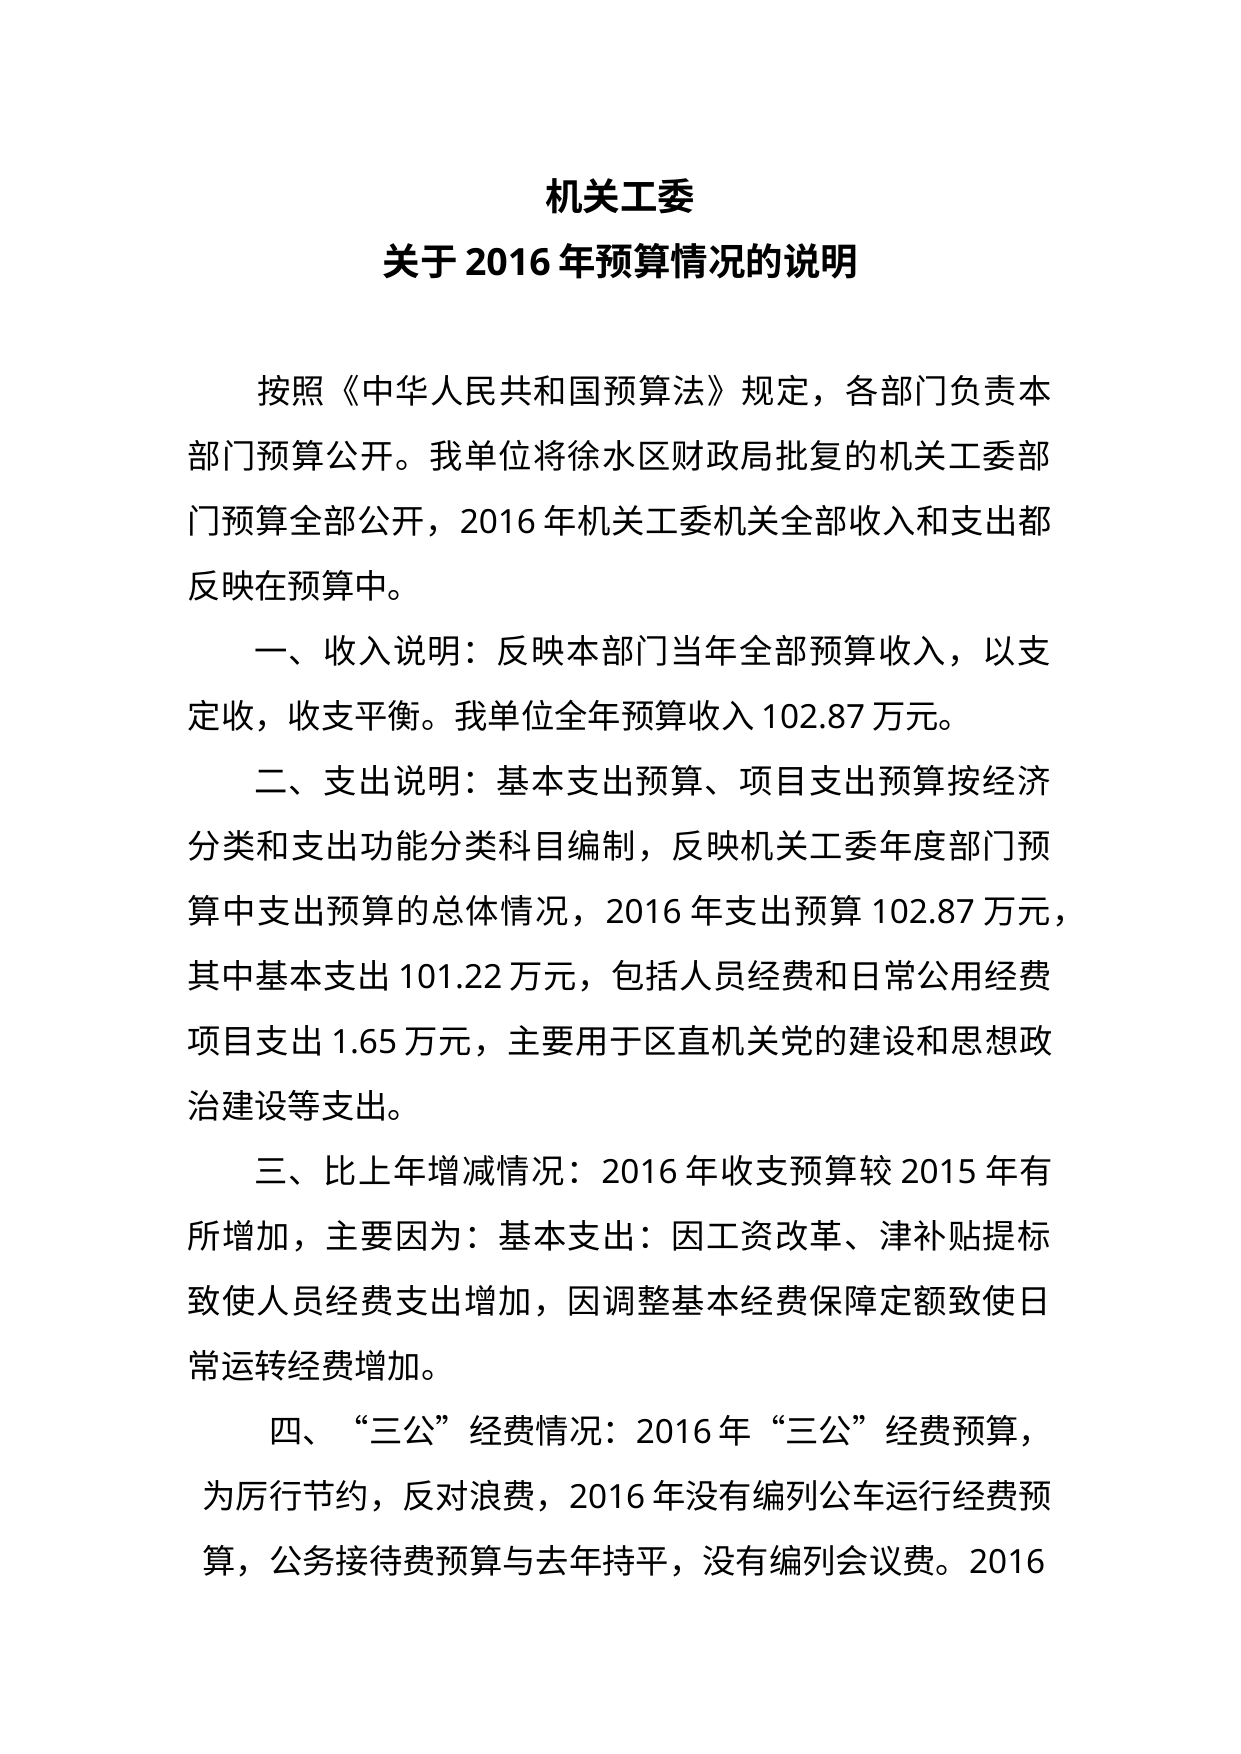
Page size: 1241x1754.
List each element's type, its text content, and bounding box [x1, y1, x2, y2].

text 机关工委 [187, 162, 1053, 227]
text 按照《中华人民共和国预算法》规定，各部门负责本部门预算公开。我单位将徐水区财政局批复的机关工委部门预算全部公开，2016年机关工委机关全部收入和支出都反映在预算中。 [187, 357, 1053, 617]
text 一、收入说明：反映本部门当年全部预算收入，以支定收，收支平衡。我单位全年预算收入102.87万元。 [187, 617, 1053, 747]
text 三、比上年增减情况：2016年收支预算较2015年有所增加，主要因为：基本支出：因工资改革、津补贴提标致使人员经费支出增加，因调整基本经费保障定额致使日常运转经费增加。 [187, 1137, 1053, 1397]
text 二、支出说明：基本支出预算、项目支出预算按经济分类和支出功能分类科目编制，反映机关工委年度部门预算中支出预算的总体情况，2016年支出预算102.87万元，其中基本支出101.22万元，包括人员经费和日常公用经费。项目支出1.65万元，主要用于区直机关党的建设和思想政治建设等支出。 [187, 747, 1053, 1137]
text 关于2016年预算情况的说明 [187, 227, 1053, 292]
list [202, 1397, 1053, 1592]
